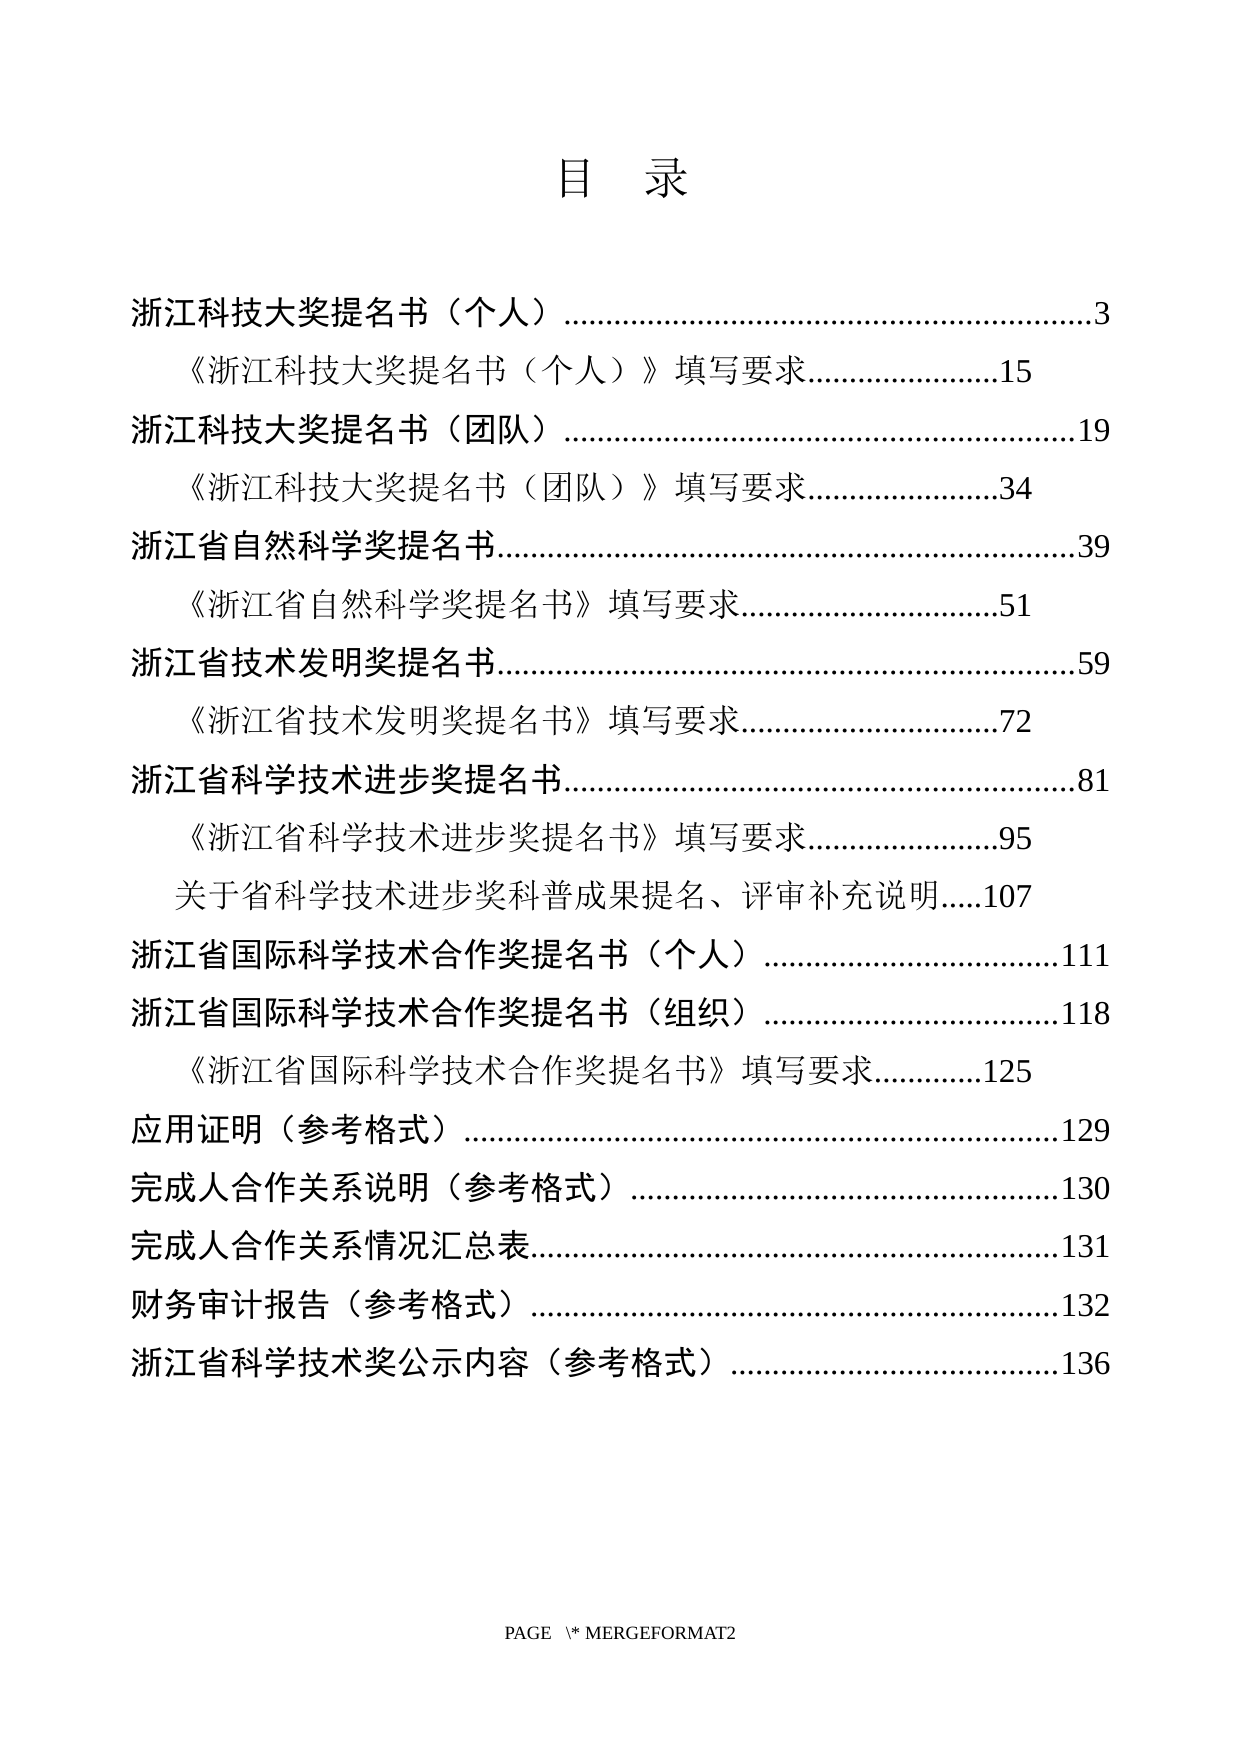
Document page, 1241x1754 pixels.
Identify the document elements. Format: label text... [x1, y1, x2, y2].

text 浙江省自然科学奖提名书 39 [130, 511, 1110, 569]
text 《浙江省技术发明奖提名书》填写要求...............................72 [174, 686, 1110, 744]
text 浙江省科学技术进步奖提名书 81 [130, 744, 1110, 803]
text 浙江科技大奖提名书（团队） 19 [130, 394, 1110, 453]
text 完成人合作关系说明（参考格式） 130 [130, 1153, 1110, 1211]
text 浙江省技术发明奖提名书 59 [130, 628, 1110, 686]
text 浙江省国际科学技术合作奖提名书（组织） 118 [130, 978, 1110, 1036]
text 浙江省科学技术奖公示内容（参考格式） 136 [130, 1328, 1110, 1386]
text 目 录 [130, 148, 1110, 206]
text 浙江科技大奖提名书（个人） 3 [130, 278, 1110, 336]
text 《浙江科技大奖提名书（个人）》填写要求.......................15 [174, 336, 1110, 394]
text 浙江省国际科学技术合作奖提名书（个人） 111 [130, 919, 1110, 978]
text 《浙江省科学技术进步奖提名书》填写要求.......................95 [174, 803, 1110, 861]
text 财务审计报告（参考格式） 132 [130, 1269, 1110, 1328]
text 《浙江科技大奖提名书（团队）》填写要求.......................34 [174, 453, 1110, 511]
text 完成人合作关系情况汇总表 131 [130, 1211, 1110, 1269]
text 《浙江省国际科学技术合作奖提名书》填写要求.............125 [174, 1036, 1110, 1094]
text 应用证明（参考格式） 129 [130, 1094, 1110, 1153]
text 《浙江省自然科学奖提名书》填写要求...............................51 [174, 569, 1110, 628]
text 关于省科学技术进步奖科普成果提名、评审补充说明.....107 [174, 861, 1110, 919]
